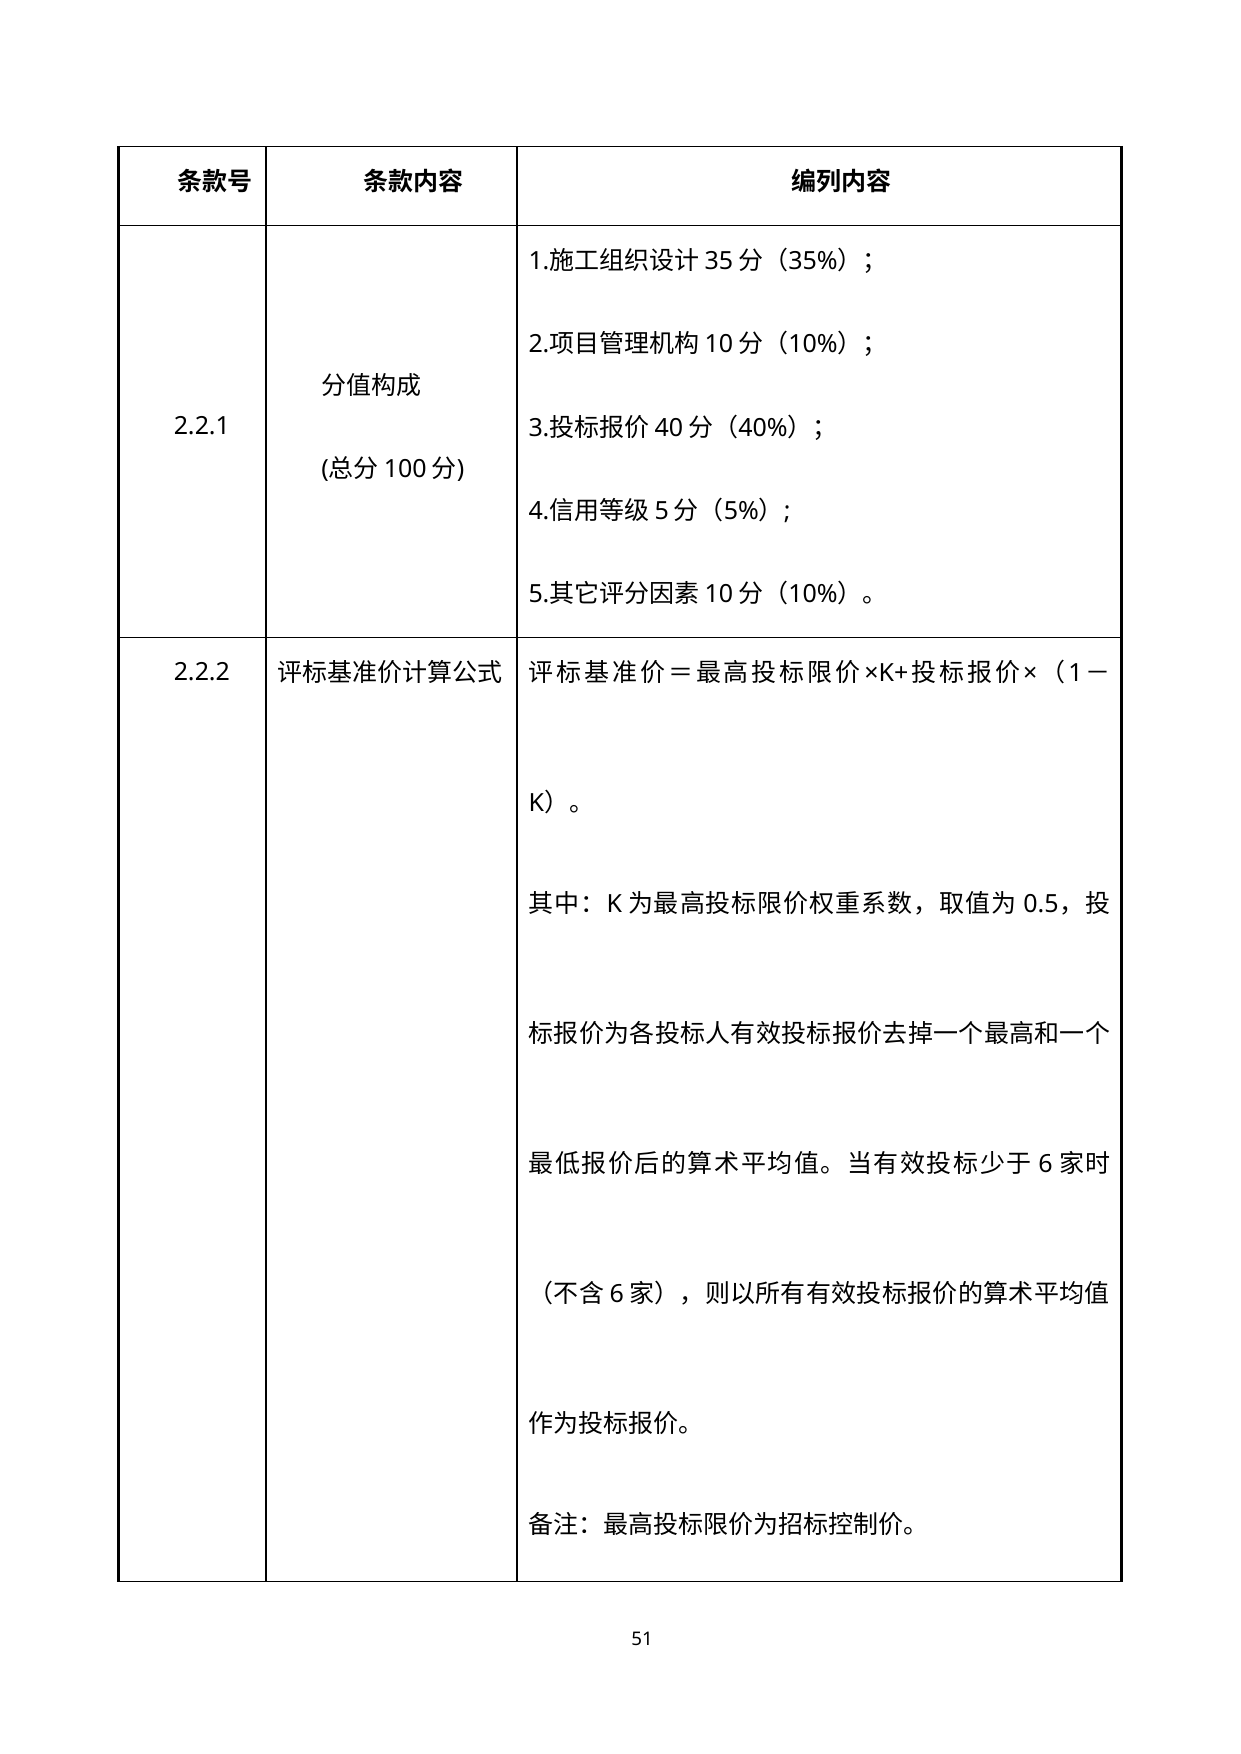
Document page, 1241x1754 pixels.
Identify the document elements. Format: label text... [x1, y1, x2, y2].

table_cell 分值构成 (总分100分) [267, 226, 516, 636]
table_cell 条款号 [120, 147, 265, 225]
table_cell 2.2.1 [120, 226, 265, 636]
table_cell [518, 638, 1120, 1581]
table_cell 2.2.2 [120, 638, 265, 1581]
table_cell 编列内容 [518, 147, 1120, 225]
table_cell 条款内容 [267, 147, 516, 225]
table_cell 1.施工组织设计35分（35%）； 2.项目管理机构10分（10%）； 3.投标报价40分（40%）； 4.信用等级5分（5%）; 5.其它评分因素10分（10%）。 [518, 226, 1120, 636]
table_cell 评标基准价计算公式 [267, 638, 516, 1581]
